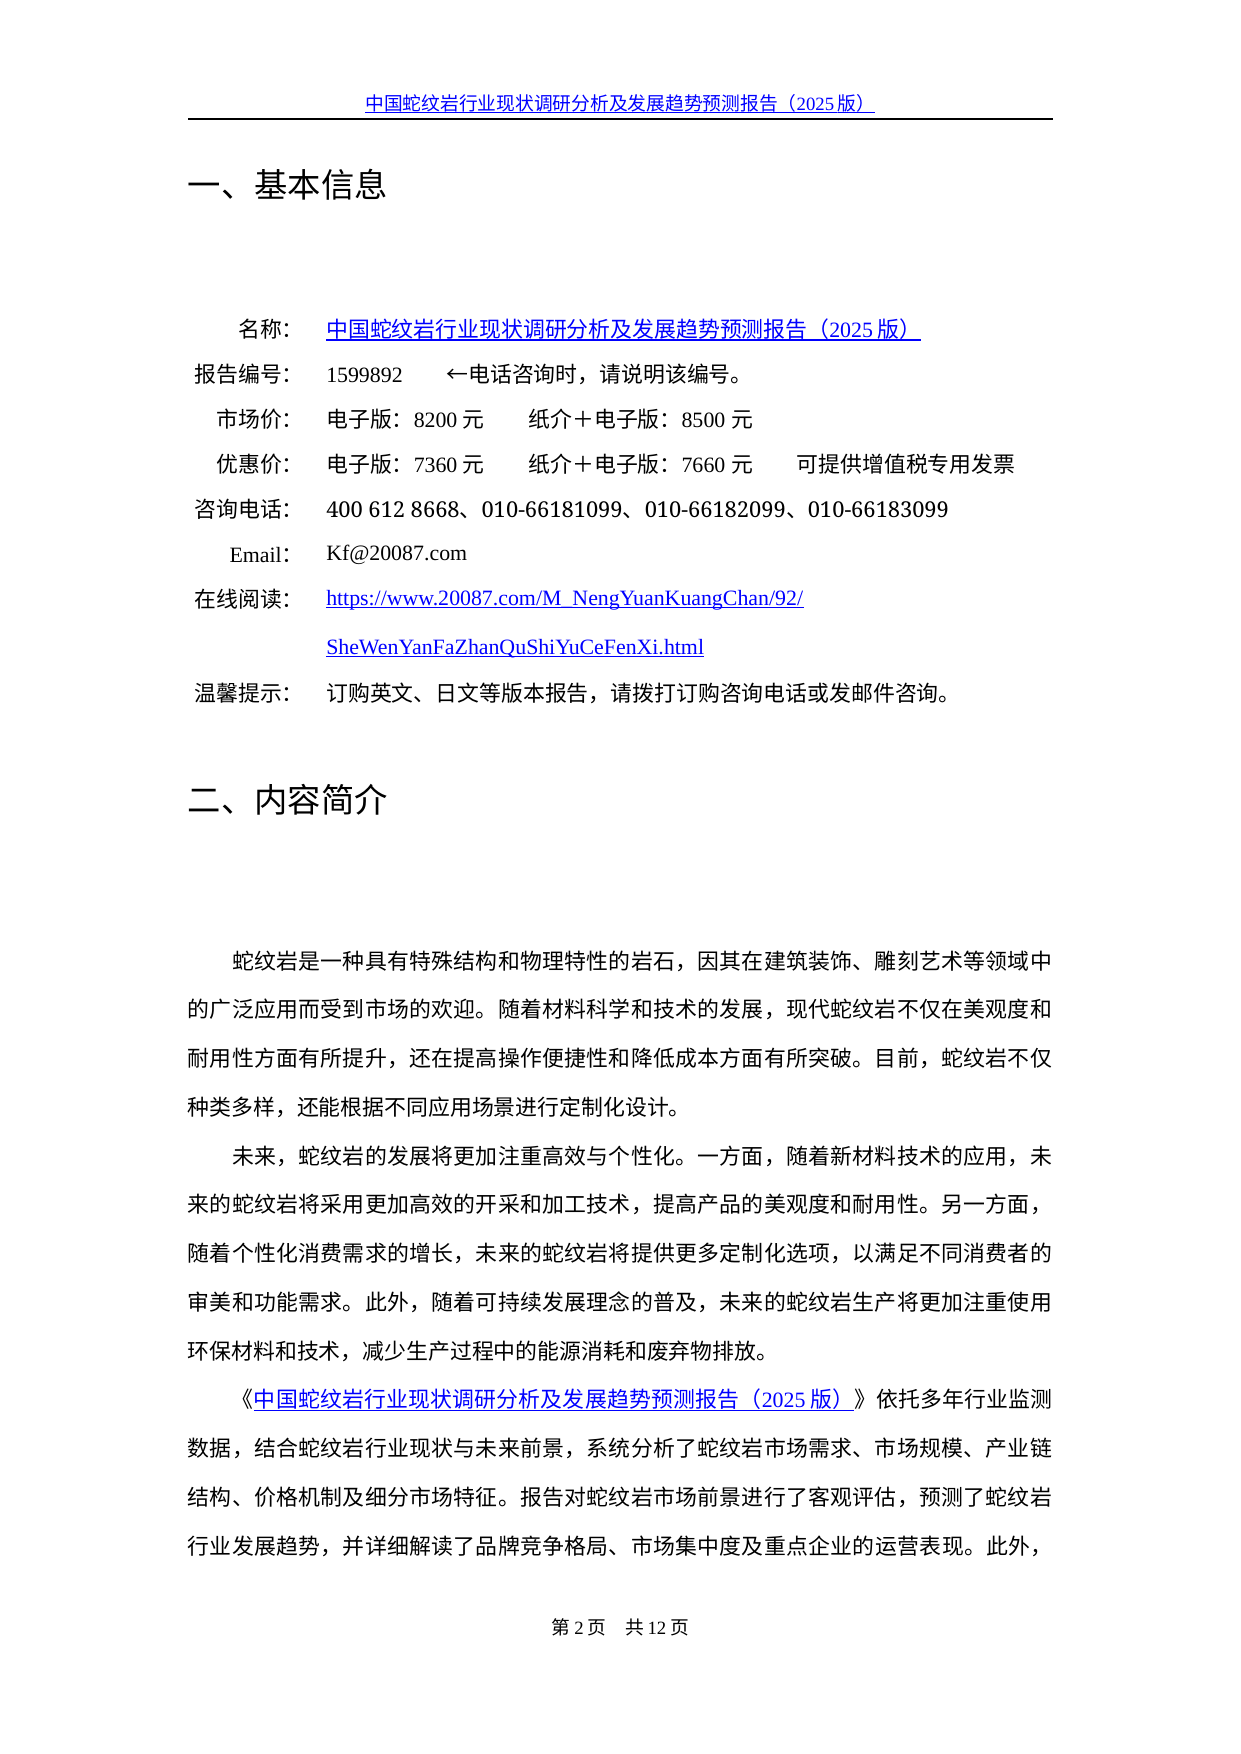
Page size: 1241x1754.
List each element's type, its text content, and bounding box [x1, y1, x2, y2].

table_cell 在线阅读： [167, 582, 315, 675]
table_cell [315, 582, 1073, 675]
table_cell 1599892 ←电话咨询时，请说明该编号。 [315, 357, 1073, 402]
table_header 名称： [167, 312, 315, 357]
table_cell 电子版：8200 元 纸介＋电子版：8500 元 [315, 402, 1073, 447]
table_cell 优惠价： [167, 447, 315, 492]
title 二、内容简介 [187, 766, 1053, 831]
table_cell 电子版：7360 元 纸介＋电子版：7660 元 可提供增值税专用发票 [315, 447, 1073, 492]
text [187, 943, 1053, 1561]
table_cell 咨询电话： [167, 492, 315, 537]
table_cell 报告编号： [167, 357, 315, 402]
table_cell 订购英文、日文等版本报告，请拨打订购咨询电话或发邮件咨询。 [315, 675, 1073, 720]
table_cell 400 612 8668、010-66181099、010-66182099、010-66183099 [315, 492, 1073, 537]
table_cell 温馨提示： [167, 675, 315, 720]
table_cell Email： [167, 537, 315, 582]
table_header 中国蛇纹岩行业现状调研分析及发展趋势预测报告（2025版） [315, 312, 1073, 357]
title 一、基本信息 [187, 150, 1053, 215]
table_cell 市场价： [167, 402, 315, 447]
table_cell Kf@20087.com [315, 537, 1073, 582]
